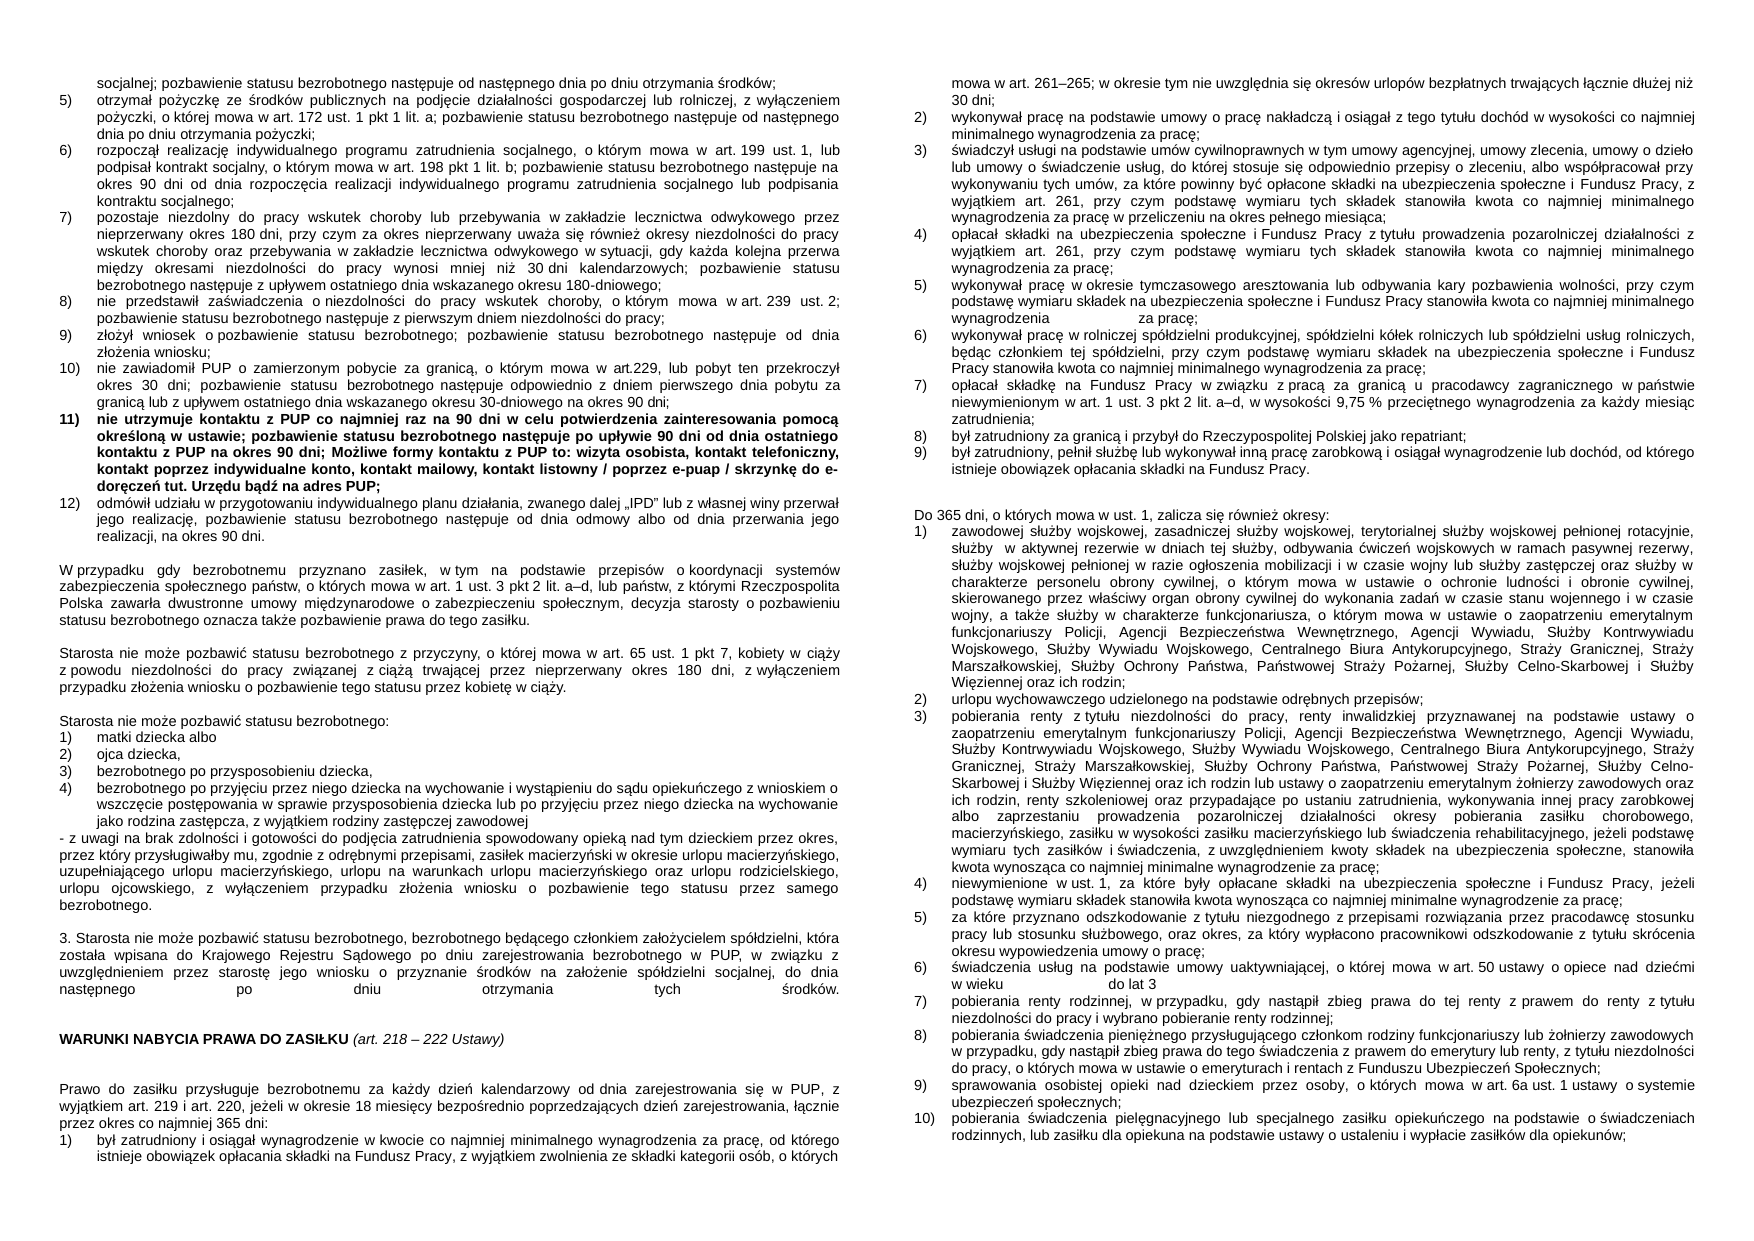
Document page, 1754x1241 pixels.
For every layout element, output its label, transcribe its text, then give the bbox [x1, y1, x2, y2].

list był zatrudniony i osiągał wynagrodzenie w kwocie co najmniej minimalnego wynagrodzenia za pracę, od którego istnieje obowiązek opłacania składki na Fundusz Pracy, z wyjątkiem zwolnienia ze składki kategorii osób, o których mowa w art. 261–265; w okresie tym nie uwzględnia się okresów urlopów bezpłatnych trwających łącznie dłużej niż 30 dni; [914, 75, 1695, 108]
list był zatrudniony za granicą i przybył do Rzeczypospolitej Polskiej jako repatriant; [914, 427, 1695, 444]
list matki dziecka albo [59, 729, 840, 746]
list urlopu wychowawczego udzielonego na podstawie odrębnych przepisów; [914, 691, 1695, 707]
text Starosta nie może pozbawić statusu bezrobotnego z przyczyny, o której mowa w art. 65 ust. 1 pkt 7, kobiety w ciąży z powodu niezdolności do pracy związanej z ciążą trwającej przez nieprzerwany okres 180 dni, z wyłączeniem przypadku złożenia wniosku o pozbawienie tego statusu przez kobietę w ciąży. [59, 645, 840, 696]
list pobierania renty z tytułu niezdolności do pracy, renty inwalidzkiej przyznawanej na podstawie ustawy o zaopatrzeniu emerytalnym funkcjonariuszy Policji, Agencji Bezpieczeństwa Wewnętrznego, Agencji Wywiadu, Służby Kontrwywiadu Wojskowego, Służby Wywiadu Wojskowego, Centralnego Biura Antykorupcyjnego, Straży Granicznej, Straży Marszałkowskiej, Służby Ochrony Państwa, Państwowej Straży Pożarnej, Służby Celno-Skarbowej i Służby Więziennej oraz ich rodzin lub ustawy o zaopatrzeniu emerytalnym żołnierzy zawodowych oraz ich rodzin, renty szkoleniowej oraz przypadające po ustaniu zatrudnienia, wykonywania innej pracy zarobkowej albo zaprzestaniu prowadzenia pozarolniczej działalności okresy pobierania zasiłku chorobowego, macierzyńskiego, zasiłku w wysokości zasiłku macierzyńskiego lub świadczenia rehabilitacyjnego, jeżeli podstawę wymiaru tych zasiłków i świadczenia, z uwzględnieniem kwoty składek na ubezpieczenia społeczne, stanowiła kwota wynosząca co najmniej minimalne wynagrodzenie za pracę; [914, 707, 1695, 875]
text Do 365 dni, o których mowa w ust. 1, zalicza się również okresy: [914, 506, 1695, 523]
list wykonywał pracę na podstawie umowy o pracę nakładczą i osiągał z tego tytułu dochód w wysokości co najmniej minimalnego wynagrodzenia za pracę; [914, 108, 1695, 142]
list bezrobotnego po przysposobieniu dziecka, [59, 762, 840, 779]
list bezrobotnego po przyjęciu przez niego dziecka na wychowanie i wystąpieniu do sądu opiekuńczego z wnioskiem o wszczęcie postępowania w sprawie przysposobienia dziecka lub po przyjęciu przez niego dziecka na wychowanie jako rodzina zastępcza, z wyjątkiem rodziny zastępczej zawodowej [59, 779, 840, 829]
list świadczenia usług na podstawie umowy uaktywniającej, o której mowa w art. 50 ustawy o opiece nad dziećmi w wieku do lat 3 [914, 959, 1695, 993]
text Prawo do zasiłku przysługuje bezrobotnemu za każdy dzień kalendarzowy od dnia zarejestrowania się w PUP, z wyjątkiem art. 219 i art. 220, jeżeli w okresie 18 miesięcy bezpośrednio poprzedzających dzień zarejestrowania, łącznie przez okres co najmniej 365 dni: [59, 1081, 840, 1131]
text Starosta nie może pozbawić statusu bezrobotnego: [59, 712, 840, 729]
list sprawowania osobistej opieki nad dzieckiem przez osoby, o których mowa w art. 6a ust. 1 ustawy o systemie ubezpieczeń społecznych; [914, 1076, 1695, 1110]
list rozpoczął realizację indywidualnego programu zatrudnienia socjalnego, o którym mowa w art. 199 ust. 1, lub podpisał kontrakt socjalny, o którym mowa w art. 198 pkt 1 lit. b; pozbawienie statusu bezrobotnego następuje na okres 90 dni od dnia rozpoczęcia realizacji indywidualnego programu zatrudnienia socjalnego lub podpisania kontraktu socjalnego; [59, 142, 840, 209]
list ojca dziecka, [59, 746, 840, 762]
text 3. Starosta nie może pozbawić statusu bezrobotnego, bezrobotnego będącego członkiem założycielem spółdzielni, która została wpisana do Krajowego Rejestru Sądowego po dniu zarejestrowania bezrobotnego w PUP, w związku z uwzględnieniem przez starostę jego wniosku o przyznanie środków na założenie spółdzielni socjalnej, do dnia następnego po dniu otrzymania tych środków. WARUNKI NABYCIA PRAWA DO ZASIŁKU (art. 218 – 222 Ustawy) [59, 930, 840, 1047]
list opłacał składkę na Fundusz Pracy w związku z pracą za granicą u pracodawcy zagranicznego w państwie niewymienionym w art. 1 ust. 3 pkt 2 lit. a–d, w wysokości 9,75 % przeciętnego wynagrodzenia za każdy miesiąc zatrudnienia; [914, 377, 1695, 427]
list - z uwagi na brak zdolności i gotowości do podjęcia zatrudnienia spowodowany opieką nad tym dzieckiem przez okres, przez który przysługiwałby mu, zgodnie z odrębnymi przepisami, zasiłek macierzyński w okresie urlopu macierzyńskiego, uzupełniającego urlopu macierzyńskiego, urlopu na warunkach urlopu macierzyńskiego oraz urlopu rodzicielskiego, urlopu ojcowskiego, z wyłączeniem przypadku złożenia wniosku o pozbawienie tego statusu przez samego bezrobotnego. [59, 829, 840, 913]
list nie utrzymuje kontaktu z PUP co najmniej raz na 90 dni w celu potwierdzenia zainteresowania pomocą określoną w ustawie; pozbawienie statusu bezrobotnego następuje po upływie 90 dni od dnia ostatniego kontaktu z PUP na okres 90 dni; Możliwe formy kontaktu z PUP to: wizyta osobista, kontakt telefoniczny, kontakt poprzez indywidualne konto, kontakt mailowy, kontakt listowny / poprzez e-puap / skrzynkę do e-doręczeń tut. Urzędu bądź na adres PUP; [59, 410, 840, 494]
list złożył wniosek o pozbawienie statusu bezrobotnego; pozbawienie statusu bezrobotnego następuje od dnia złożenia wniosku; [59, 327, 840, 360]
list opłacał składki na ubezpieczenia społeczne i Fundusz Pracy z tytułu prowadzenia pozarolniczej działalności z wyjątkiem art. 261, przy czym podstawę wymiaru tych składek stanowiła kwota co najmniej minimalnego wynagrodzenia za pracę; [914, 226, 1695, 276]
list świadczył usługi na podstawie umów cywilnoprawnych w tym umowy agencyjnej, umowy zlecenia, umowy o dzieło lub umowy o świadczenie usług, do której stosuje się odpowiednio przepisy o zleceniu, albo współpracował przy wykonywaniu tych umów, za które powinny być opłacone składki na ubezpieczenia społeczne i Fundusz Pracy, z wyjątkiem art. 261, przy czym podstawę wymiaru tych składek stanowiła kwota co najmniej minimalnego wynagrodzenia za pracę w przeliczeniu na okres pełnego miesiąca; [914, 142, 1695, 226]
list wykonywał pracę w okresie tymczasowego aresztowania lub odbywania kary pozbawienia wolności, przy czym podstawę wymiaru składek na ubezpieczenia społeczne i Fundusz Pracy stanowiła kwota co najmniej minimalnego wynagrodzenia za pracę; [914, 276, 1695, 327]
list nie przedstawił zaświadczenia o niezdolności do pracy wskutek choroby, o którym mowa w art. 239 ust. 2; pozbawienie statusu bezrobotnego następuje z pierwszym dniem niezdolności do pracy; [59, 293, 840, 327]
list pobierania świadczenia pieniężnego przysługującego członkom rodziny funkcjonariuszy lub żołnierzy zawodowych w przypadku, gdy nastąpił zbieg prawa do tego świadczenia z prawem do emerytury lub renty, z tytułu niezdolności do pracy, o których mowa w ustawie o emeryturach i rentach z Funduszu Ubezpieczeń Społecznych; [914, 1026, 1695, 1076]
list zawodowej służby wojskowej, zasadniczej służby wojskowej, terytorialnej służby wojskowej pełnionej rotacyjnie, służby w aktywnej rezerwie w dniach tej służby, odbywania ćwiczeń wojskowych w ramach pasywnej rezerwy, służby wojskowej pełnionej w razie ogłoszenia mobilizacji i w czasie wojny lub służby zastępczej oraz służby w charakterze personelu obrony cywilnej, o którym mowa w ustawie o ochronie ludności i obronie cywilnej, skierowanego przez właściwy organ obrony cywilnej do wykonania zadań w czasie stanu wojennego i w czasie wojny, a także służby w charakterze funkcjonariusza, o którym mowa w ustawie o zaopatrzeniu emerytalnym funkcjonariuszy Policji, Agencji Bezpieczeństwa Wewnętrznego, Agencji Wywiadu, Służby Kontrwywiadu Wojskowego, Służby Wywiadu Wojskowego, Centralnego Biura Antykorupcyjnego, Straży Granicznej, Straży Marszałkowskiej, Służby Ochrony Państwa, Państwowej Straży Pożarnej, Służby Celno-Skarbowej i Służby Więziennej oraz ich rodzin; [914, 523, 1695, 691]
list niewymienione w ust. 1, za które były opłacane składki na ubezpieczenia społeczne i Fundusz Pracy, jeżeli podstawę wymiaru składek stanowiła kwota wynosząca co najmniej minimalne wynagrodzenie za pracę; [914, 875, 1695, 909]
list pobierania renty rodzinnej, w przypadku, gdy nastąpił zbieg prawa do tej renty z prawem do renty z tytułu niezdolności do pracy i wybrano pobieranie renty rodzinnej; [914, 993, 1695, 1026]
list pozostaje niezdolny do pracy wskutek choroby lub przebywania w zakładzie lecznictwa odwykowego przez nieprzerwany okres 180 dni, przy czym za okres nieprzerwany uważa się również okresy niezdolności do pracy wskutek choroby oraz przebywania w zakładzie lecznictwa odwykowego w sytuacji, gdy każda kolejna przerwa między okresami niezdolności do pracy wynosi mniej niż 30 dni kalendarzowych; pozbawienie statusu bezrobotnego następuje z upływem ostatniego dnia wskazanego okresu 180-dniowego; [59, 209, 840, 293]
text W przypadku gdy bezrobotnemu przyznano zasiłek, w tym na podstawie przepisów o koordynacji systemów zabezpieczenia społecznego państw, o których mowa w art. 1 ust. 3 pkt 2 lit. a–d, lub państw, z którymi Rzeczpospolita Polska zawarła dwustronne umowy międzynarodowe o zabezpieczeniu społecznym, decyzja starosty o pozbawieniu statusu bezrobotnego oznacza także pozbawienie prawa do tego zasiłku. [59, 561, 840, 628]
list pobierania świadczenia pielęgnacyjnego lub specjalnego zasiłku opiekuńczego na podstawie o świadczeniach rodzinnych, lub zasiłku dla opiekuna na podstawie ustawy o ustaleniu i wypłacie zasiłków dla opiekunów; [914, 1110, 1695, 1143]
list za które przyznano odszkodowanie z tytułu niezgodnego z przepisami rozwiązania przez pracodawcę stosunku pracy lub stosunku służbowego, oraz okres, za który wypłacono pracownikowi odszkodowanie z tytułu skrócenia okresu wypowiedzenia umowy o pracę; [914, 909, 1695, 959]
list był zatrudniony i osiągał wynagrodzenie w kwocie co najmniej minimalnego wynagrodzenia za pracę, od którego istnieje obowiązek opłacania składki na Fundusz Pracy, z wyjątkiem zwolnienia ze składki kategorii osób, o których mowa w art. 261–265; w okresie tym nie uwzględnia się okresów urlopów bezpłatnych trwających łącznie dłużej niż 30 dni; [59, 1131, 840, 1165]
list był zatrudniony, pełnił służbę lub wykonywał inną pracę zarobkową i osiągał wynagrodzenie lub dochód, od którego istnieje obowiązek opłacania składki na Fundusz Pracy. [914, 444, 1695, 506]
list nie zawiadomił PUP o zamierzonym pobycie za granicą, o którym mowa w art.229, lub pobyt ten przekroczył okres 30 dni; pozbawienie statusu bezrobotnego następuje odpowiednio z dniem pierwszego dnia pobytu za granicą lub z upływem ostatniego dnia wskazanego okresu 30-dniowego na okres 90 dni; [59, 360, 840, 410]
list odmówił udziału w przygotowaniu indywidualnego planu działania, zwanego dalej „IPD” lub z własnej winy przerwał jego realizację, pozbawienie statusu bezrobotnego następuje od dnia odmowy albo od dnia przerwania jego realizacji, na okres 90 dni. [59, 494, 840, 544]
list otrzymał pożyczkę ze środków publicznych na podjęcie działalności gospodarczej lub rolniczej, z wyłączeniem pożyczki, o której mowa w art. 172 ust. 1 pkt 1 lit. a; pozbawienie statusu bezrobotnego następuje od następnego dnia po dniu otrzymania pożyczki; [59, 92, 840, 142]
list wykonywał pracę w rolniczej spółdzielni produkcyjnej, spółdzielni kółek rolniczych lub spółdzielni usług rolniczych, będąc członkiem tej spółdzielni, przy czym podstawę wymiaru składek na ubezpieczenia społeczne i Fundusz Pracy stanowiła kwota co najmniej minimalnego wynagrodzenia za pracę; [914, 327, 1695, 377]
